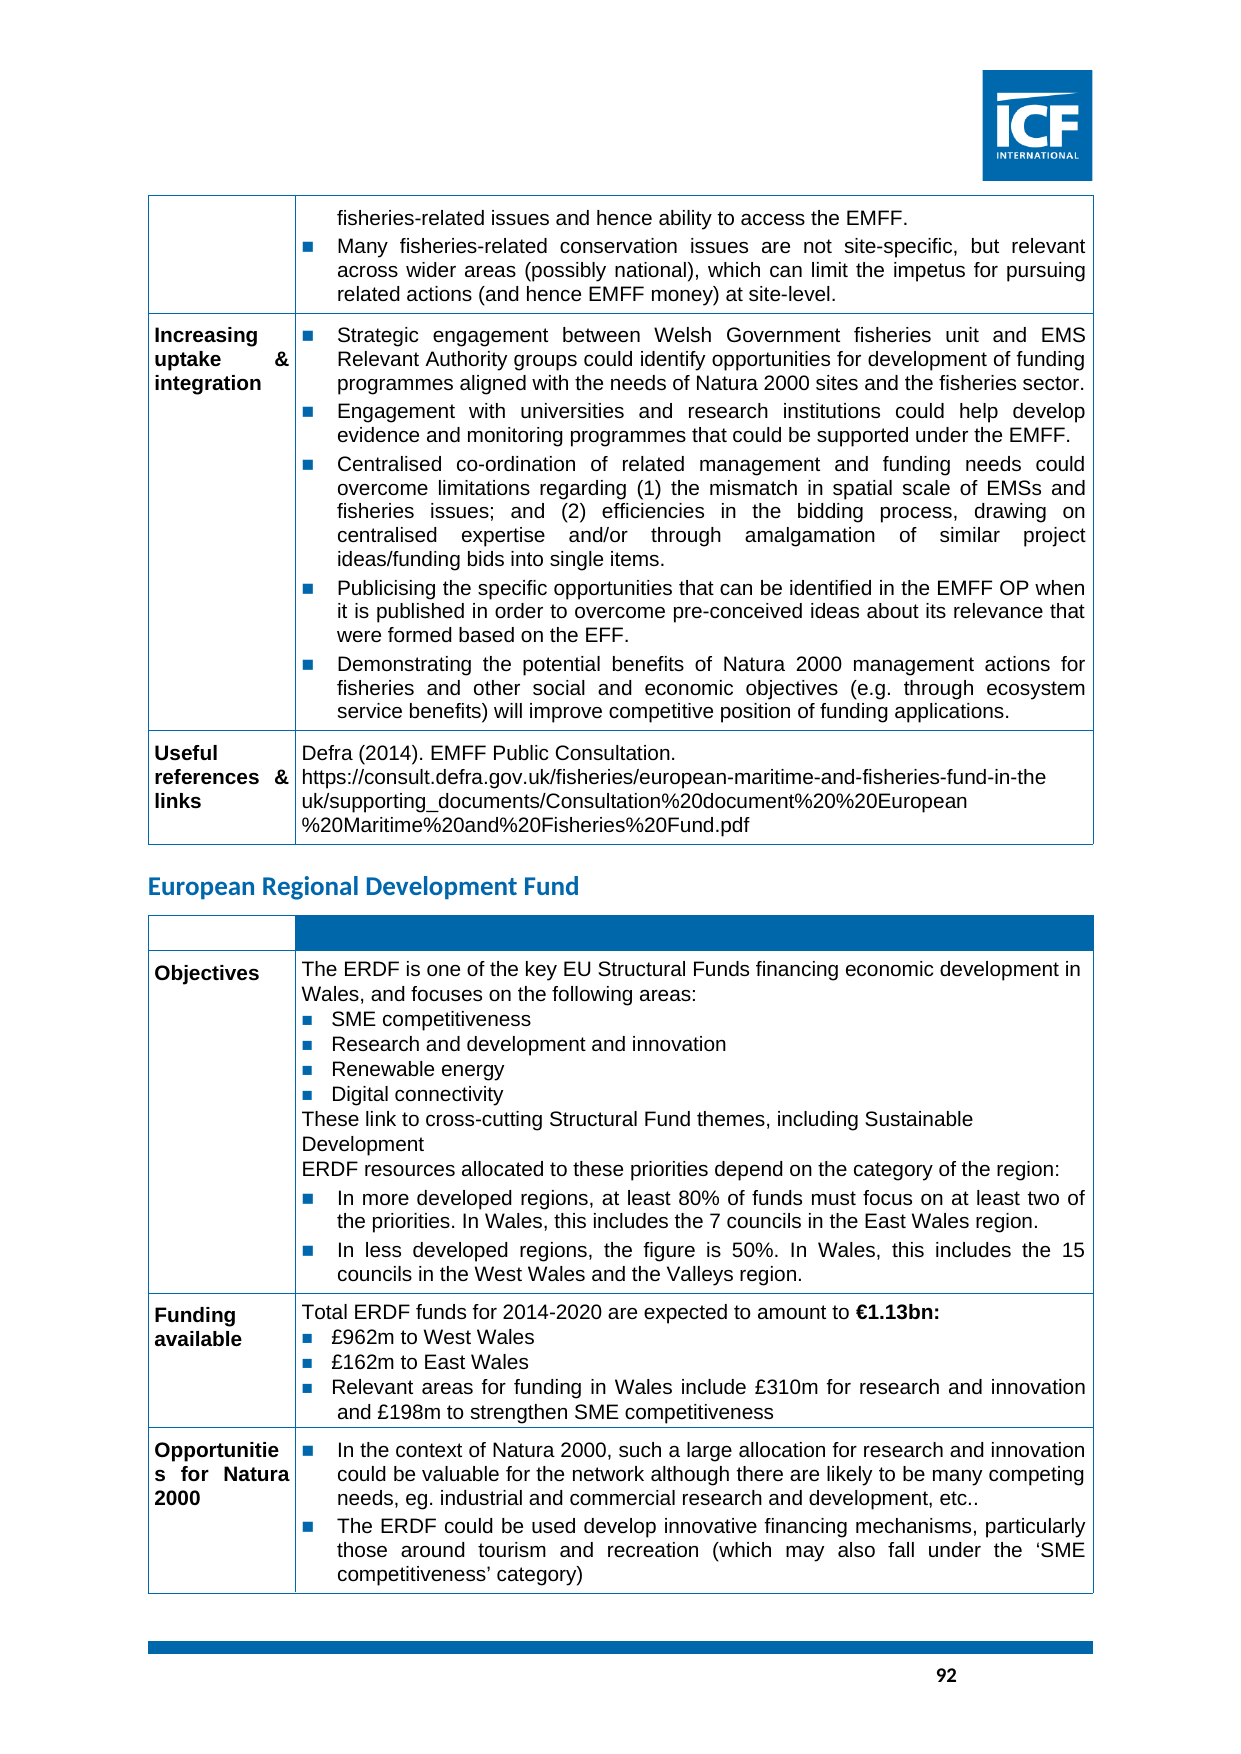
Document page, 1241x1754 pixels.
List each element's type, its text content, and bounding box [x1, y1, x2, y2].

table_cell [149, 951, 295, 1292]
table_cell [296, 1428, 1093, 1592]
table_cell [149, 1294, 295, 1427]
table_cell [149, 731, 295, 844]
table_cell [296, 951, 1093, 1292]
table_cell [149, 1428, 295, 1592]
picture [982, 70, 1093, 181]
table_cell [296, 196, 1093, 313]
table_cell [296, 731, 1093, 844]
subtitle European Regional Development Fund [148, 869, 1092, 902]
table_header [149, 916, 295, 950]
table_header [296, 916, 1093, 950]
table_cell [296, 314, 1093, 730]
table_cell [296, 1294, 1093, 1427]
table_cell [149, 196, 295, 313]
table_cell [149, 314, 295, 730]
